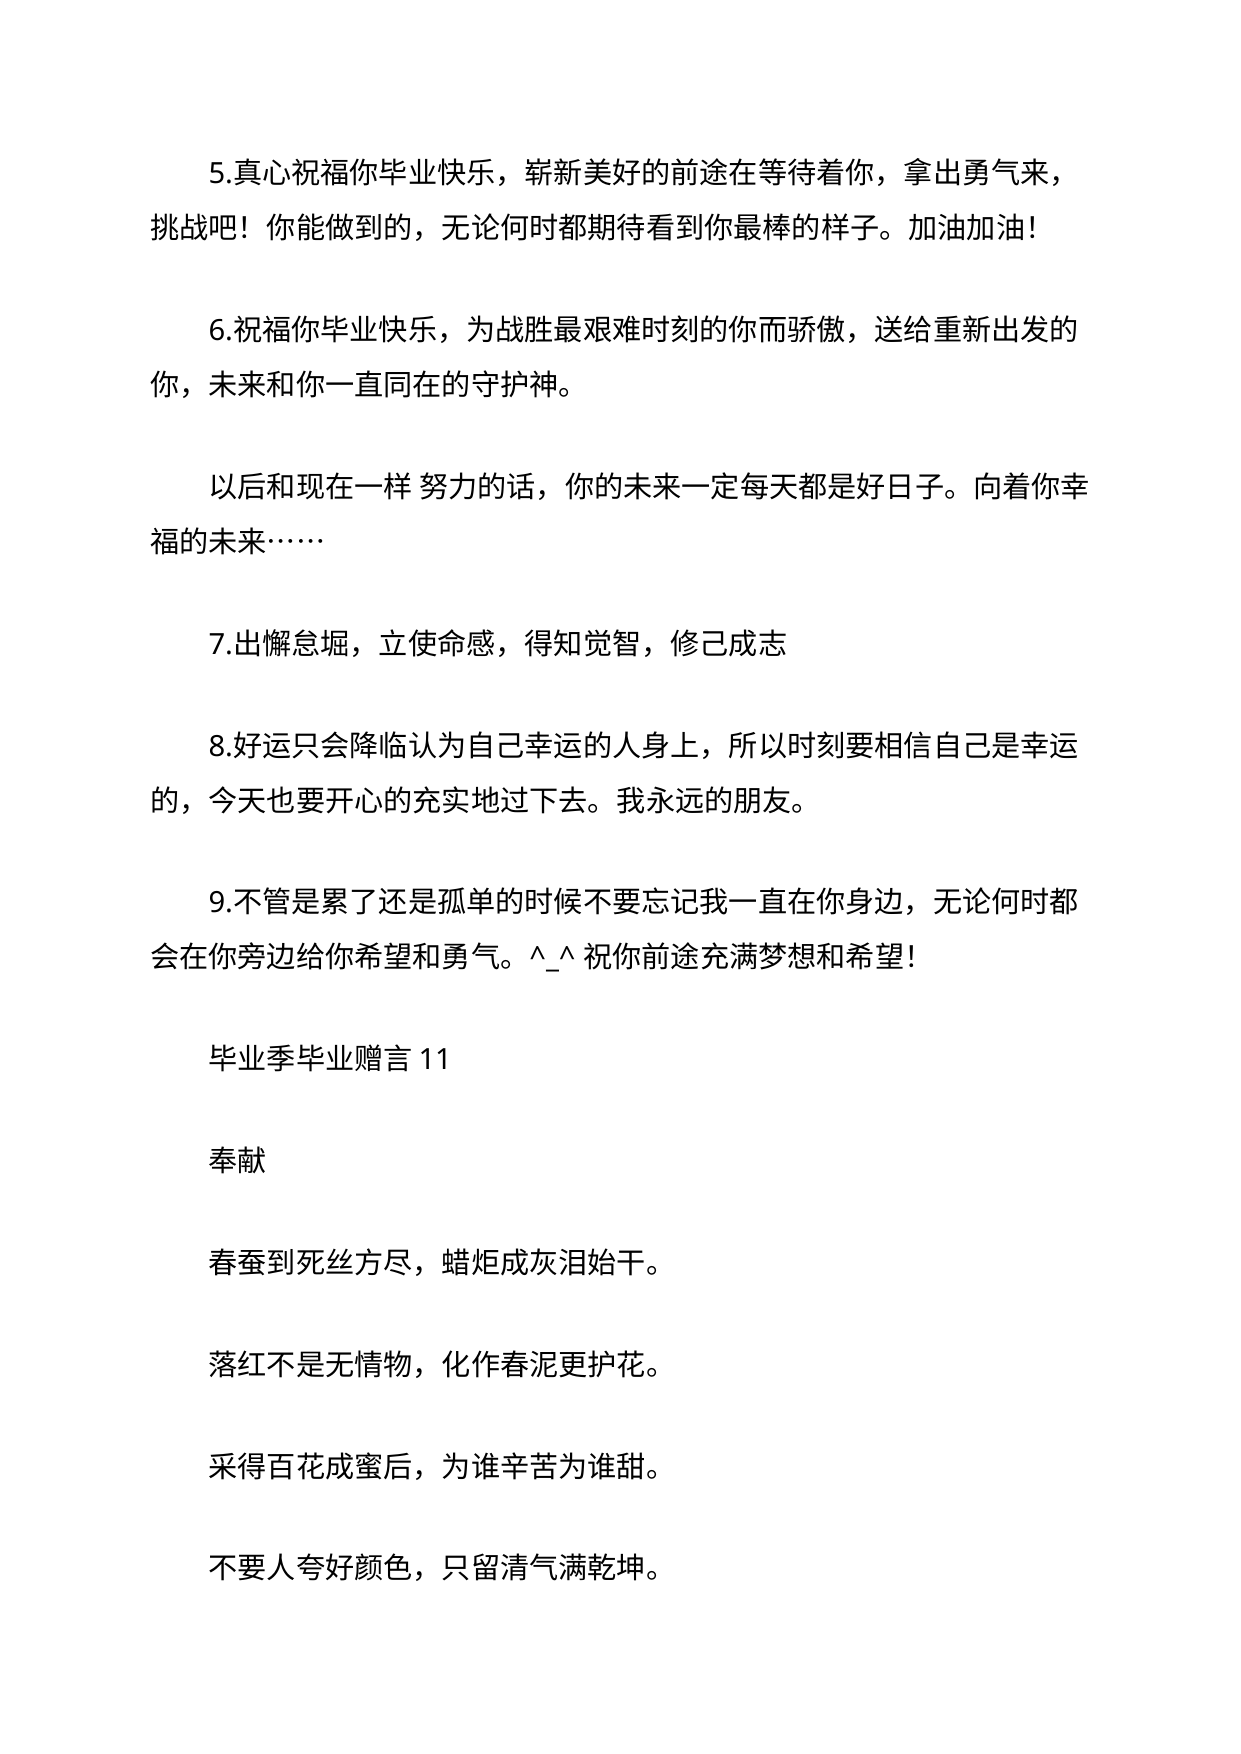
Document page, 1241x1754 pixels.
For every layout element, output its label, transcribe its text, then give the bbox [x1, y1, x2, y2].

text 奉献 [150, 1138, 1090, 1180]
text 6.祝福你毕业快乐，为战胜最艰难时刻的你而骄傲，送给重新出发的你，未来和你一直同在的守护神。 [150, 307, 1090, 404]
text 以后和现在一样 努力的话，你的未来一定每天都是好日子。向着你幸福的未来…… [150, 463, 1090, 561]
text 9.不管是累了还是孤单的时候不要忘记我一直在你身边，无论何时都会在你旁边给你希望和勇气。^_^ 祝你前途充满梦想和希望！ [150, 879, 1090, 976]
text 8.好运只会降临认为自己幸运的人身上，所以时刻要相信自己是幸运的，今天也要开心的充实地过下去。我永远的朋友。 [150, 722, 1090, 819]
text 毕业季毕业赠言11 [150, 1036, 1090, 1078]
text 5.真心祝福你毕业快乐，崭新美好的前途在等待着你，拿出勇气来，挑战吧！你能做到的，无论何时都期待看到你最棒的样子。加油加油！ [150, 150, 1090, 247]
text 7.出懈怠堀，立使命感，得知觉智，修己成志 [150, 620, 1090, 663]
text 春蚕到死丝方尽，蜡炬成灰泪始干。 [150, 1240, 1090, 1282]
text 落红不是无情物，化作春泥更护花。 [150, 1341, 1090, 1384]
text 不要人夸好颜色，只留清气满乾坤。 [150, 1545, 1090, 1587]
text 采得百花成蜜后，为谁辛苦为谁甜。 [150, 1443, 1090, 1486]
